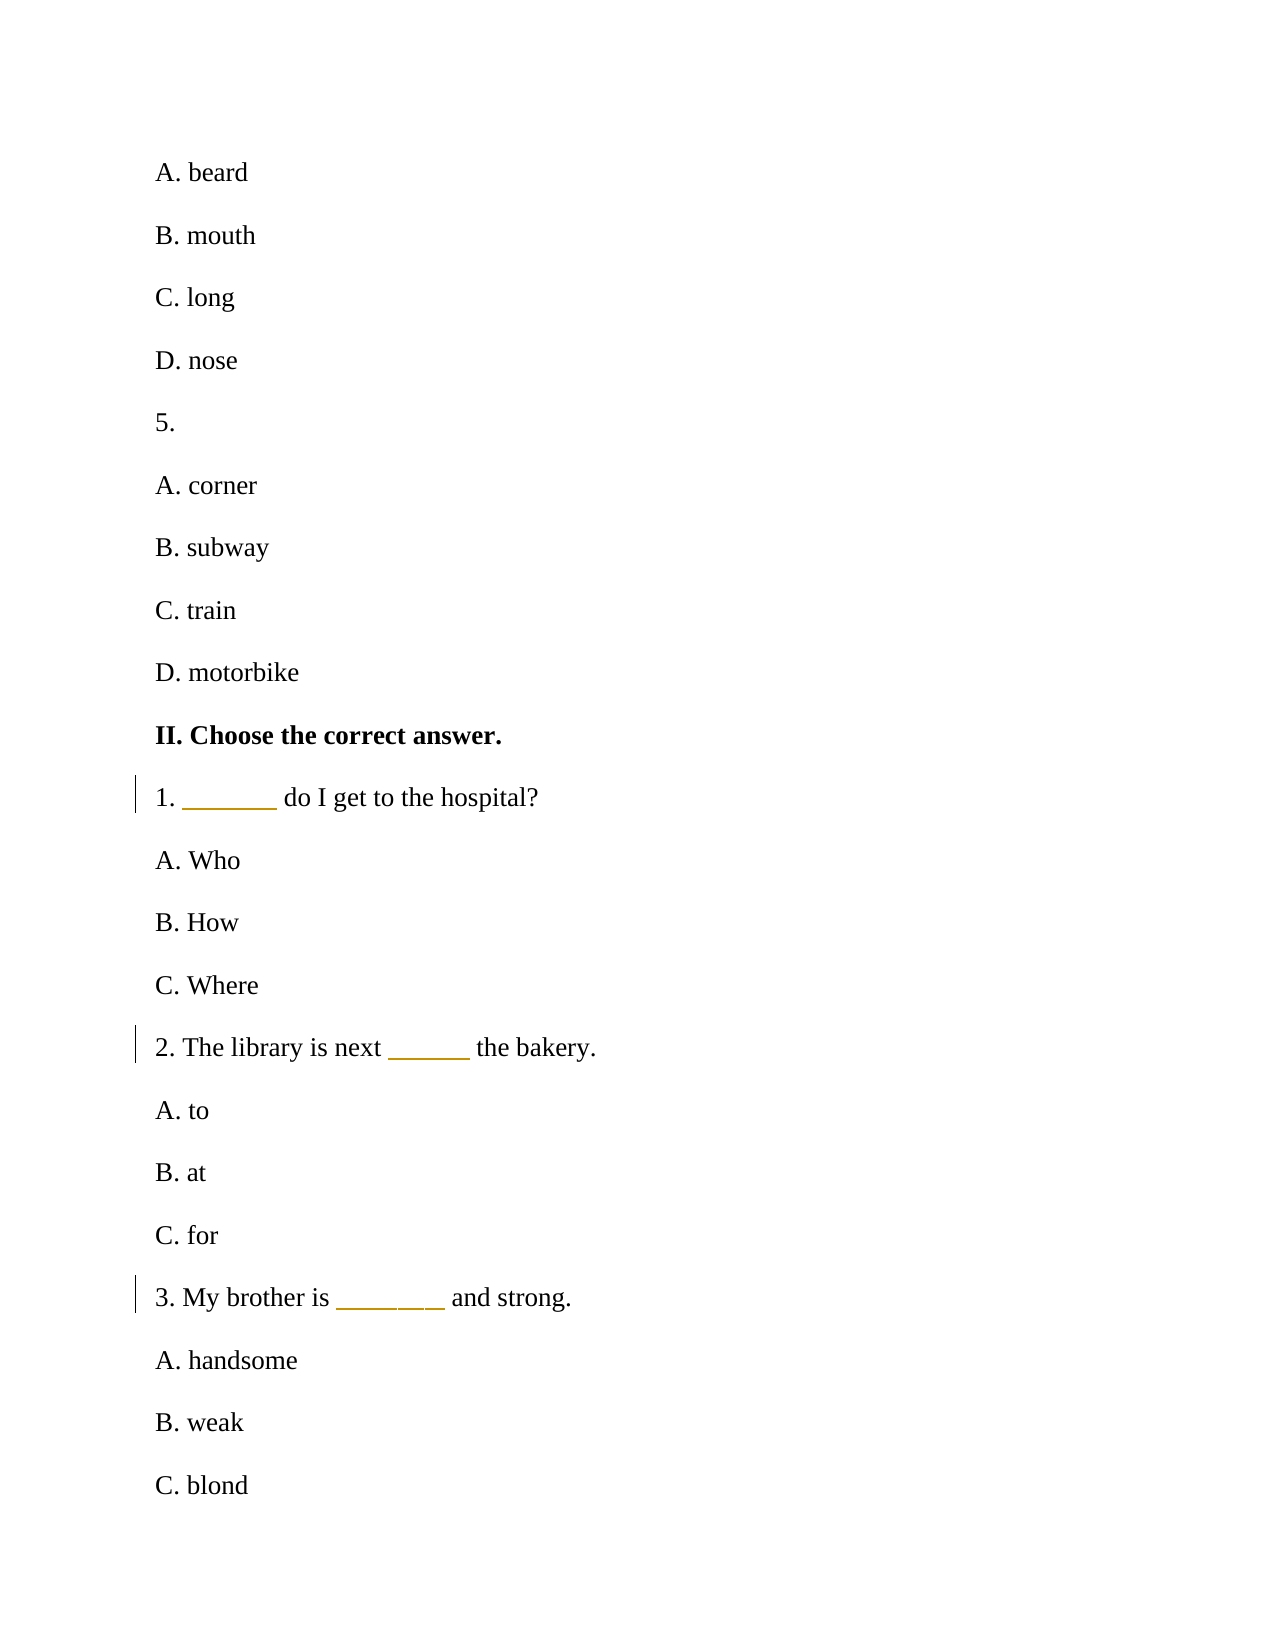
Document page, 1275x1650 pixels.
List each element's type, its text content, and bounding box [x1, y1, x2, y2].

text A. beard [155, 150, 1120, 187]
text A. Who [155, 837, 1120, 875]
text B. weak [155, 1400, 1120, 1437]
text 3. My brother is and strong. [155, 1275, 1120, 1312]
text B. at [155, 1150, 1120, 1187]
text 5. [155, 400, 1120, 437]
text A. to [155, 1087, 1120, 1125]
text C. blond [155, 1462, 1120, 1500]
text B. subway [155, 525, 1120, 562]
text A. corner [155, 462, 1120, 500]
text C. Where [155, 962, 1120, 1000]
text D. nose [155, 337, 1120, 375]
text C. train [155, 587, 1120, 625]
text B. mouth [155, 212, 1120, 250]
text C. long [155, 275, 1120, 312]
text II. Choose the correct answer. [155, 712, 1120, 750]
text A. handsome [155, 1337, 1120, 1375]
text B. How [155, 900, 1120, 937]
text 2. The library is next the bakery. [155, 1025, 1120, 1062]
text D. motorbike [155, 650, 1120, 687]
text 1. do I get to the hospital? [155, 775, 1120, 812]
text C. for [155, 1212, 1120, 1250]
